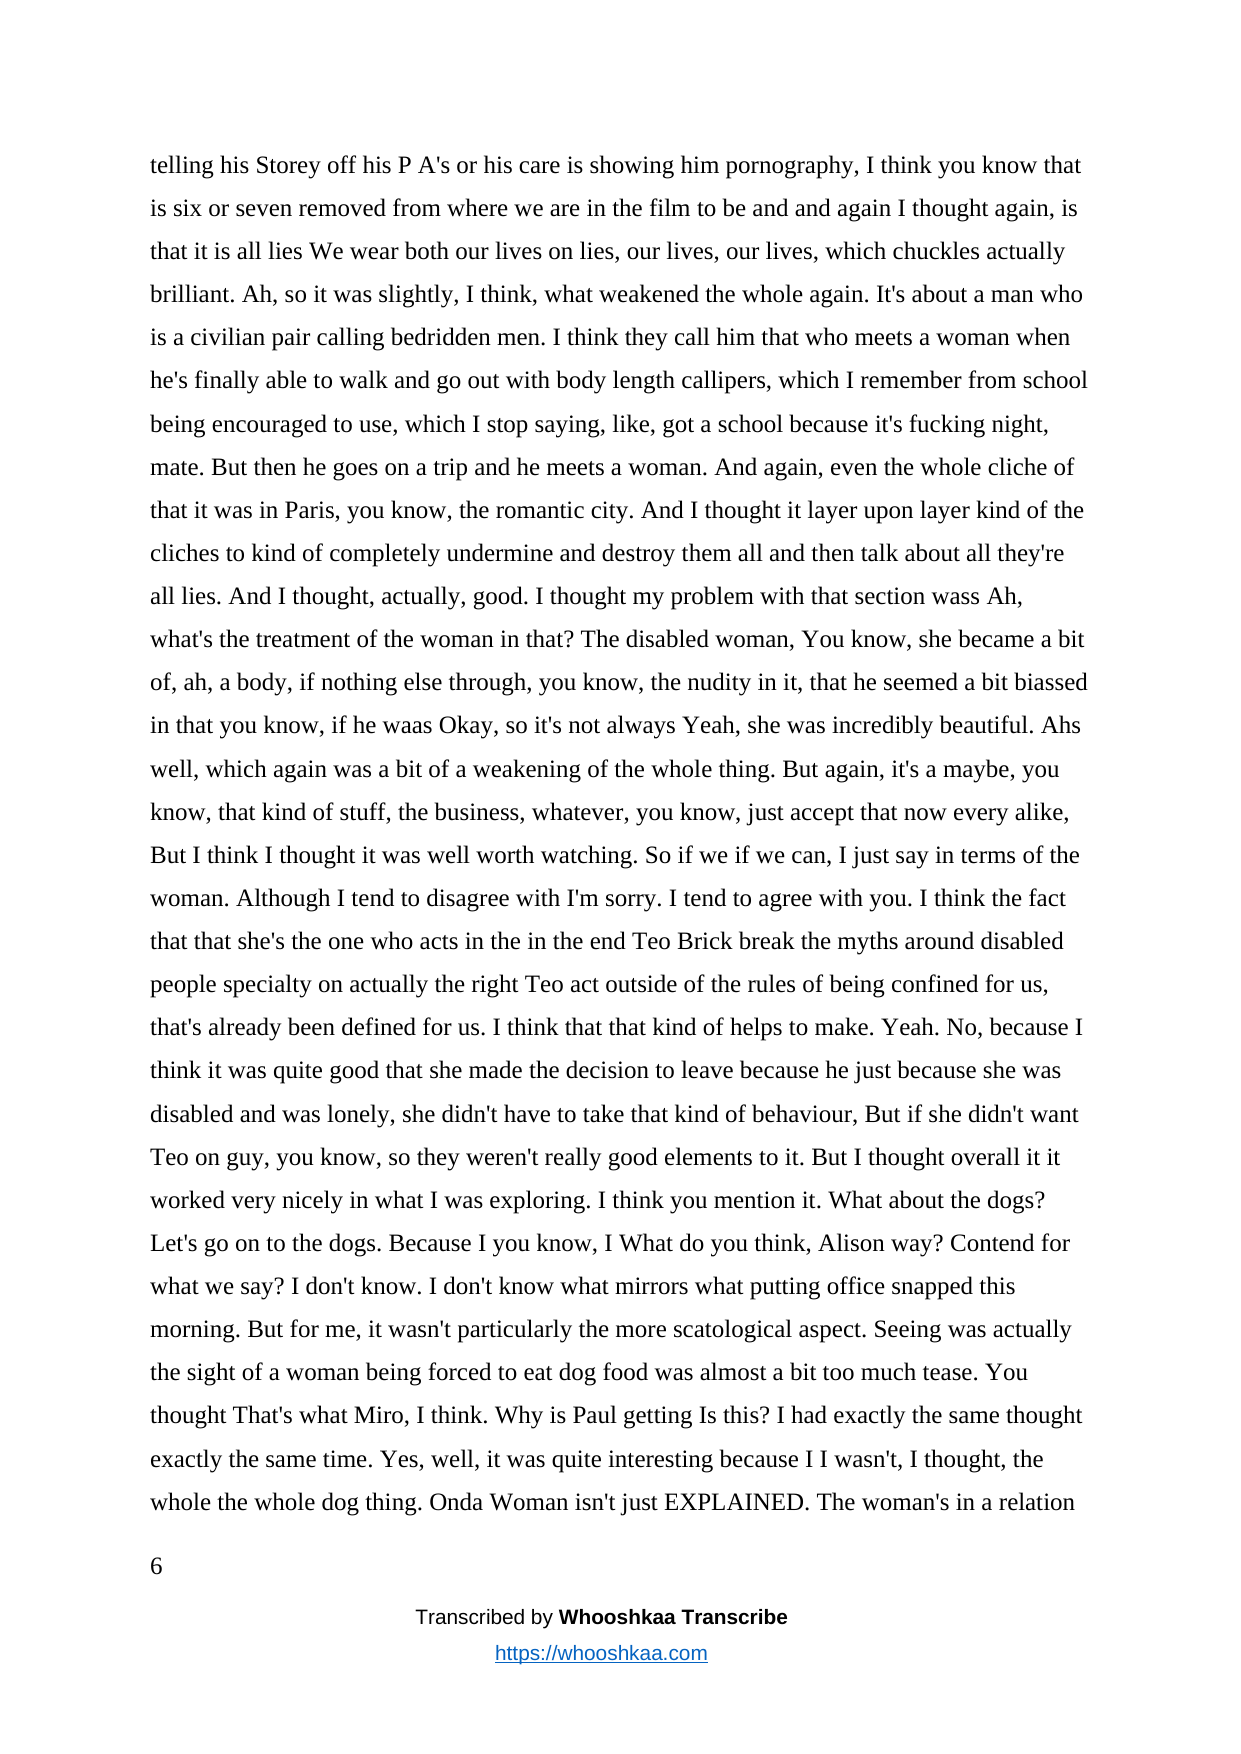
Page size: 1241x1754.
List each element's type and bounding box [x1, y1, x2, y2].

text [150, 150, 1090, 1516]
